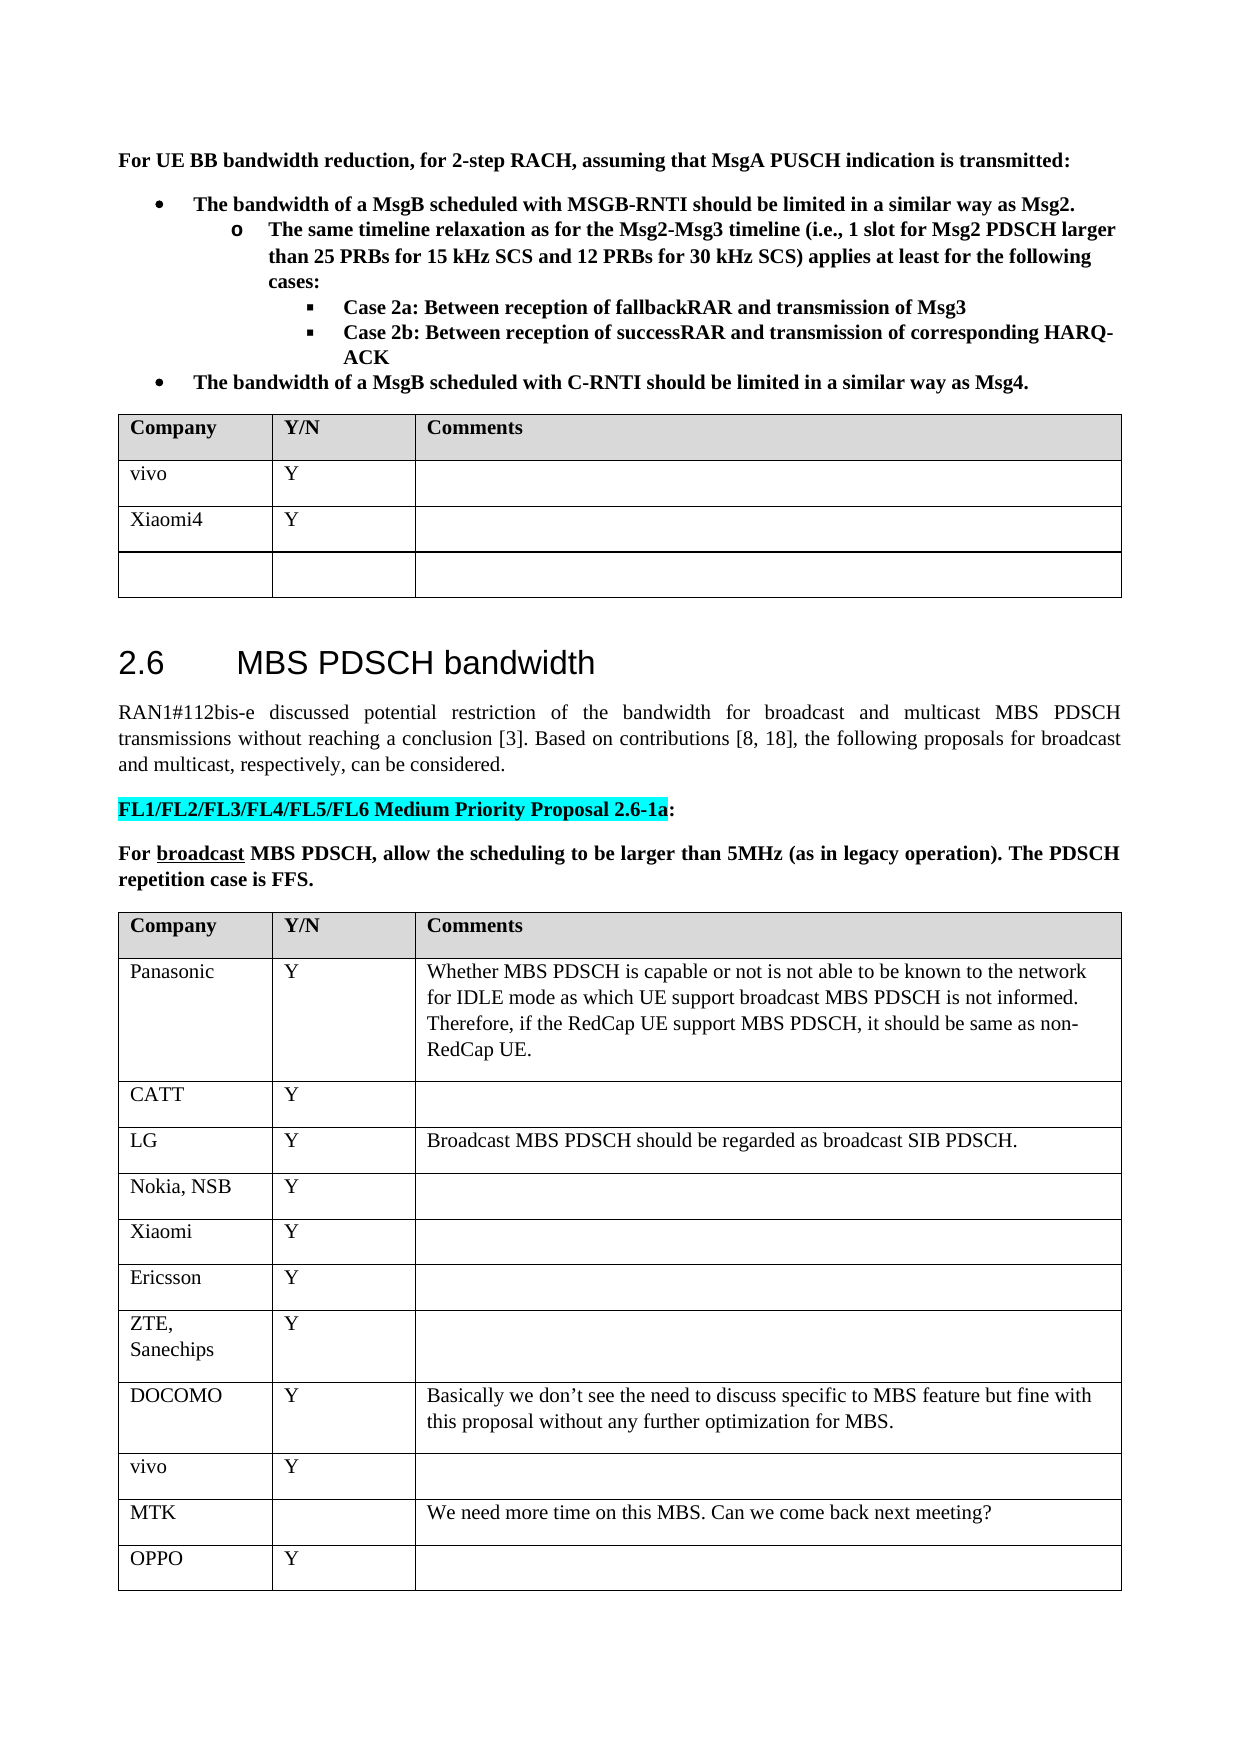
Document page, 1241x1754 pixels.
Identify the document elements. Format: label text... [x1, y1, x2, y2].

table_cell Xiaomi [119, 1220, 272, 1264]
text For UE BB bandwidth reduction, for 2-step RACH, assuming that MsgA PUSCH indication is transmitted: [118, 147, 1122, 172]
table_cell We need more time on this MBS. Can we come back next meeting? [416, 1500, 1121, 1545]
table_cell [416, 1174, 1121, 1218]
table_cell MTK [119, 1500, 272, 1545]
table_cell [416, 1082, 1121, 1127]
table_cell LG [119, 1128, 272, 1173]
list The bandwidth of a MsgB scheduled with C-RNTI should be limited in a similar way as Msg4. [156, 370, 1122, 394]
table_cell CATT [119, 1082, 272, 1127]
table_cell Y [273, 1454, 415, 1499]
table_cell [119, 553, 272, 597]
table_header Comments [416, 415, 1121, 460]
table_cell Y [273, 1174, 415, 1218]
table_cell Whether MBS PDSCH is capable or not is not able to be known to the network for IDLE mode as which UE support broadcast MBS PDSCH is not informed. Therefore, if the RedCap UE support MBS PDSCH, it should be same as non-RedCap UE. [416, 959, 1121, 1081]
table_cell Panasonic [119, 959, 272, 1081]
table_cell [416, 1546, 1121, 1590]
table_cell ZTE, Sanechips [119, 1311, 272, 1382]
list Case 2b: Between reception of successRAR and transmission of corresponding HARQ-ACK [306, 320, 1122, 369]
table_cell Y [273, 1128, 415, 1173]
list The same timeline relaxation as for the Msg2-Msg3 timeline (i.e., 1 slot for Msg2 PDSCH larger than 25 PRBs for 15 kHz SCS and 12 PRBs for 30 kHz SCS) applies at least for the following cases: [231, 217, 1122, 293]
table_cell [416, 553, 1121, 597]
table_cell Ericsson [119, 1265, 272, 1310]
table_cell [416, 461, 1121, 506]
table_cell vivo [119, 1454, 272, 1499]
table_cell Y [273, 1546, 415, 1590]
table_cell Y [273, 1311, 415, 1382]
text 2.6 MBS PDSCH bandwidth [118, 643, 1122, 681]
table_header Company [119, 913, 272, 958]
text RAN1#112bis-e discussed potential restriction of the bandwidth for broadcast and multicast MBS PDSCH transmissions without reaching a conclusion [3]. Based on contributions [8, 18], the following proposals for broadcast and multicast, respectively, can be considered. [118, 700, 1122, 776]
table_cell DOCOMO [119, 1383, 272, 1453]
table_cell Y [273, 1265, 415, 1310]
table_cell Y [273, 1082, 415, 1127]
table_cell [273, 1500, 415, 1545]
table_cell [416, 1311, 1121, 1382]
table_cell OPPO [119, 1546, 272, 1590]
table_header Company [119, 415, 272, 460]
list Case 2a: Between reception of fallbackRAR and transmission of Msg3 [306, 295, 1122, 319]
table_cell [416, 507, 1121, 551]
table_header Comments [416, 913, 1121, 958]
table_cell Y [273, 959, 415, 1081]
table_header Y/N [273, 415, 415, 460]
table_cell Broadcast MBS PDSCH should be regarded as broadcast SIB PDSCH. [416, 1128, 1121, 1173]
table_cell [416, 1220, 1121, 1264]
table_cell Y [273, 461, 415, 506]
table_cell [416, 1454, 1121, 1499]
table_cell Basically we don’t see the need to discuss specific to MBS feature but fine with this proposal without any further optimization for MBS. [416, 1383, 1121, 1453]
table_cell Nokia, NSB [119, 1174, 272, 1218]
list The bandwidth of a MsgB scheduled with MSGB-RNTI should be limited in a similar way as Msg2. [156, 192, 1122, 216]
table_cell Xiaomi4 [119, 507, 272, 551]
table_cell vivo [119, 461, 272, 506]
table_header Y/N [273, 913, 415, 958]
table_cell Y [273, 1383, 415, 1453]
table_cell [273, 553, 415, 597]
table_cell Y [273, 507, 415, 551]
table_cell Y [273, 1220, 415, 1264]
text For broadcast MBS PDSCH, allow the scheduling to be larger than 5MHz (as in legacy operation). The PDSCH repetition case is FFS. [118, 841, 1122, 891]
text FL1/FL2/FL3/FL4/FL5/FL6 Medium Priority Proposal 2.6-1a: [668, 797, 1122, 821]
table_cell [416, 1265, 1121, 1310]
